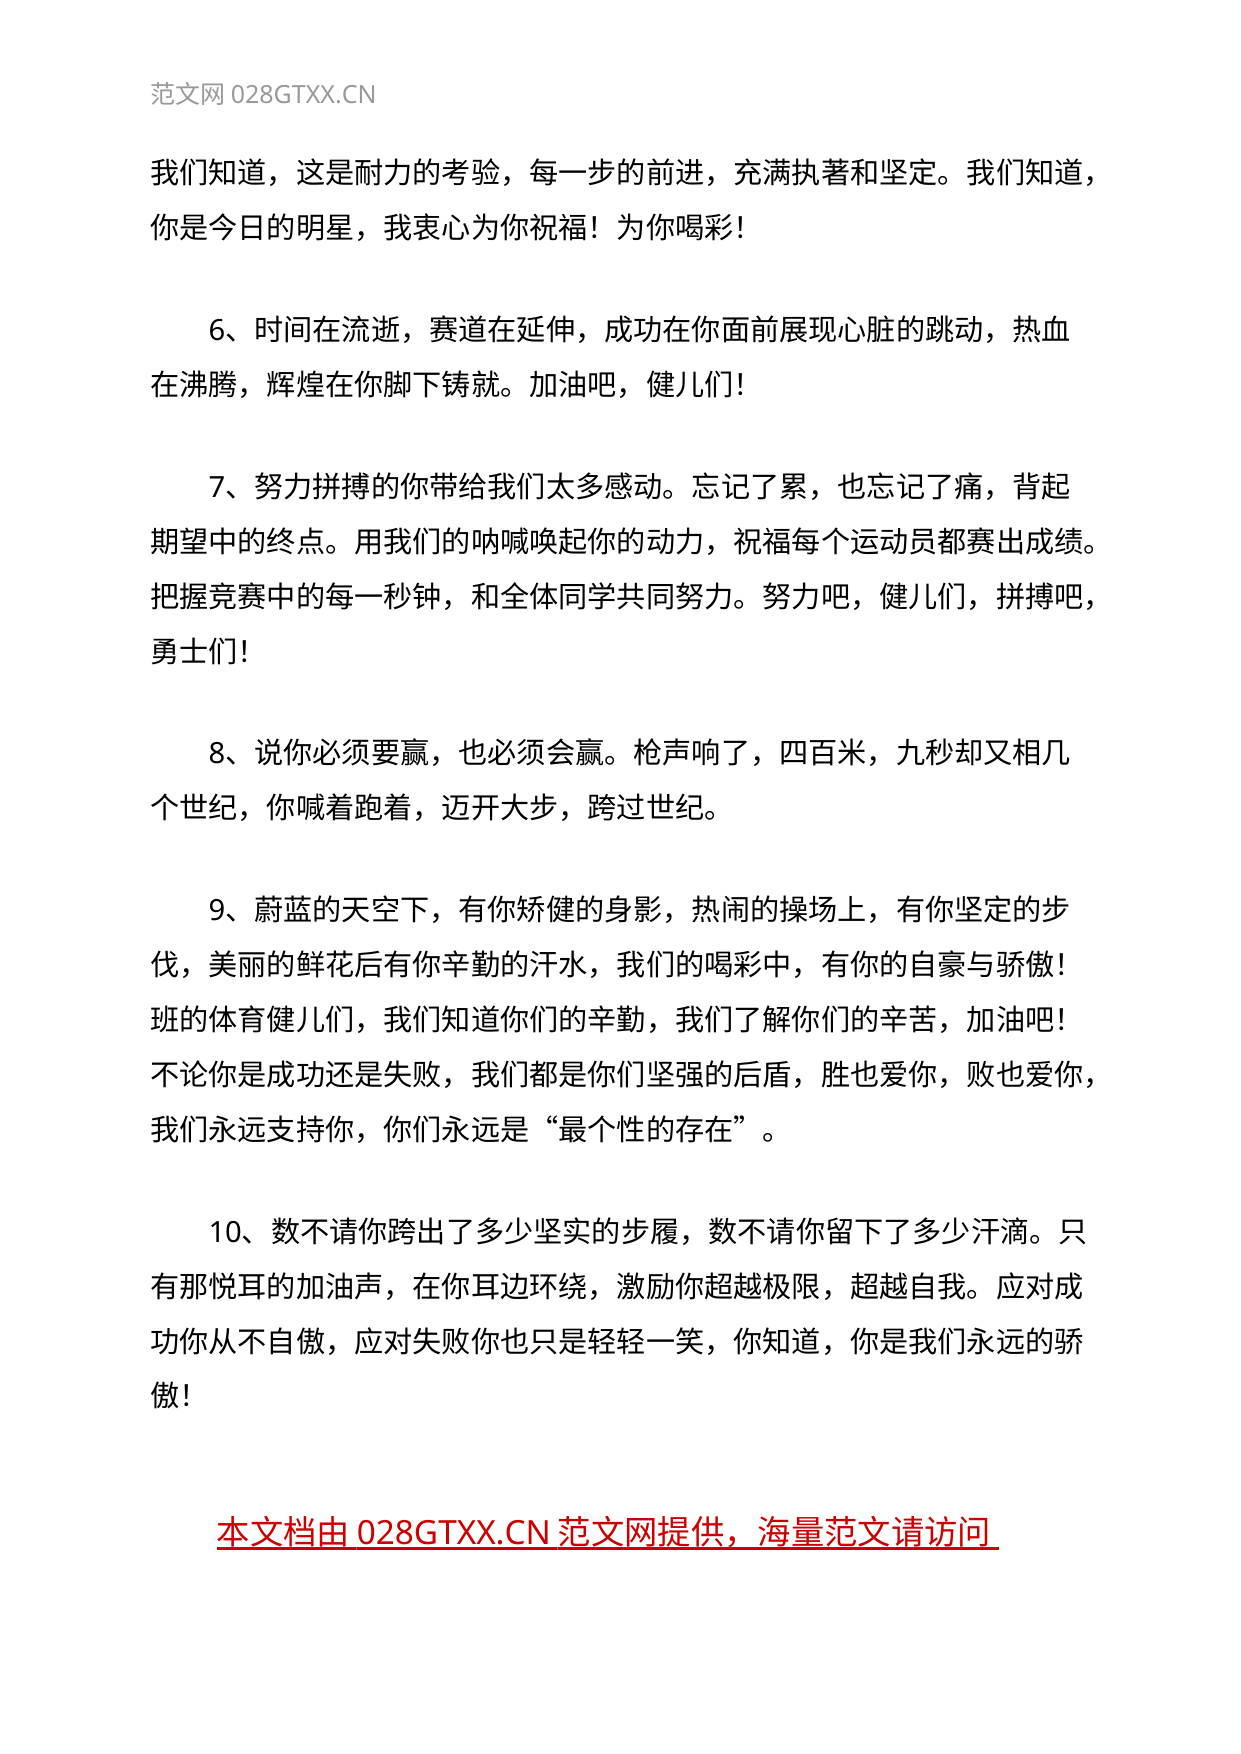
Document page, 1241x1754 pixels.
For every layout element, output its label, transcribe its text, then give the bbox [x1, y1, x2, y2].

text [150, 1506, 1090, 1554]
text 8、说你必须要赢，也必须会赢。枪声响了，四百米，九秒却又相几个世纪，你喊着跑着，迈开大步，跨过世纪。 [150, 730, 1090, 827]
text 10、数不请你跨出了多少坚实的步履，数不请你留下了多少汗滴。只有那悦耳的加油声，在你耳边环绕，激励你超越极限，超越自我。应对成功你从不自傲，应对失败你也只是轻轻一笑，你知道，你是我们永远的骄傲！ [150, 1208, 1090, 1415]
text 6、时间在流逝，赛道在延伸，成功在你面前展现心脏的跳动，热血在沸腾，辉煌在你脚下铸就。加油吧，健儿们！ [150, 307, 1090, 404]
text 7、努力拼搏的你带给我们太多感动。忘记了累，也忘记了痛，背起期望中的终点。用我们的呐喊唤起你的动力，祝福每个运动员都赛出成绩。把握竞赛中的每一秒钟，和全体同学共同努力。努力吧，健儿们，拼搏吧，勇士们！ [150, 463, 1090, 671]
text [150, 150, 1090, 247]
text 9、蔚蓝的天空下，有你矫健的身影，热闹的操场上，有你坚定的步伐，美丽的鲜花后有你辛勤的汗水，我们的喝彩中，有你的自豪与骄傲！班的体育健儿们，我们知道你们的辛勤，我们了解你们的辛苦，加油吧！不论你是成功还是失败，我们都是你们坚强的后盾，胜也爱你，败也爱你，我们永远支持你，你们永远是“最个性的存在”。 [150, 887, 1090, 1149]
